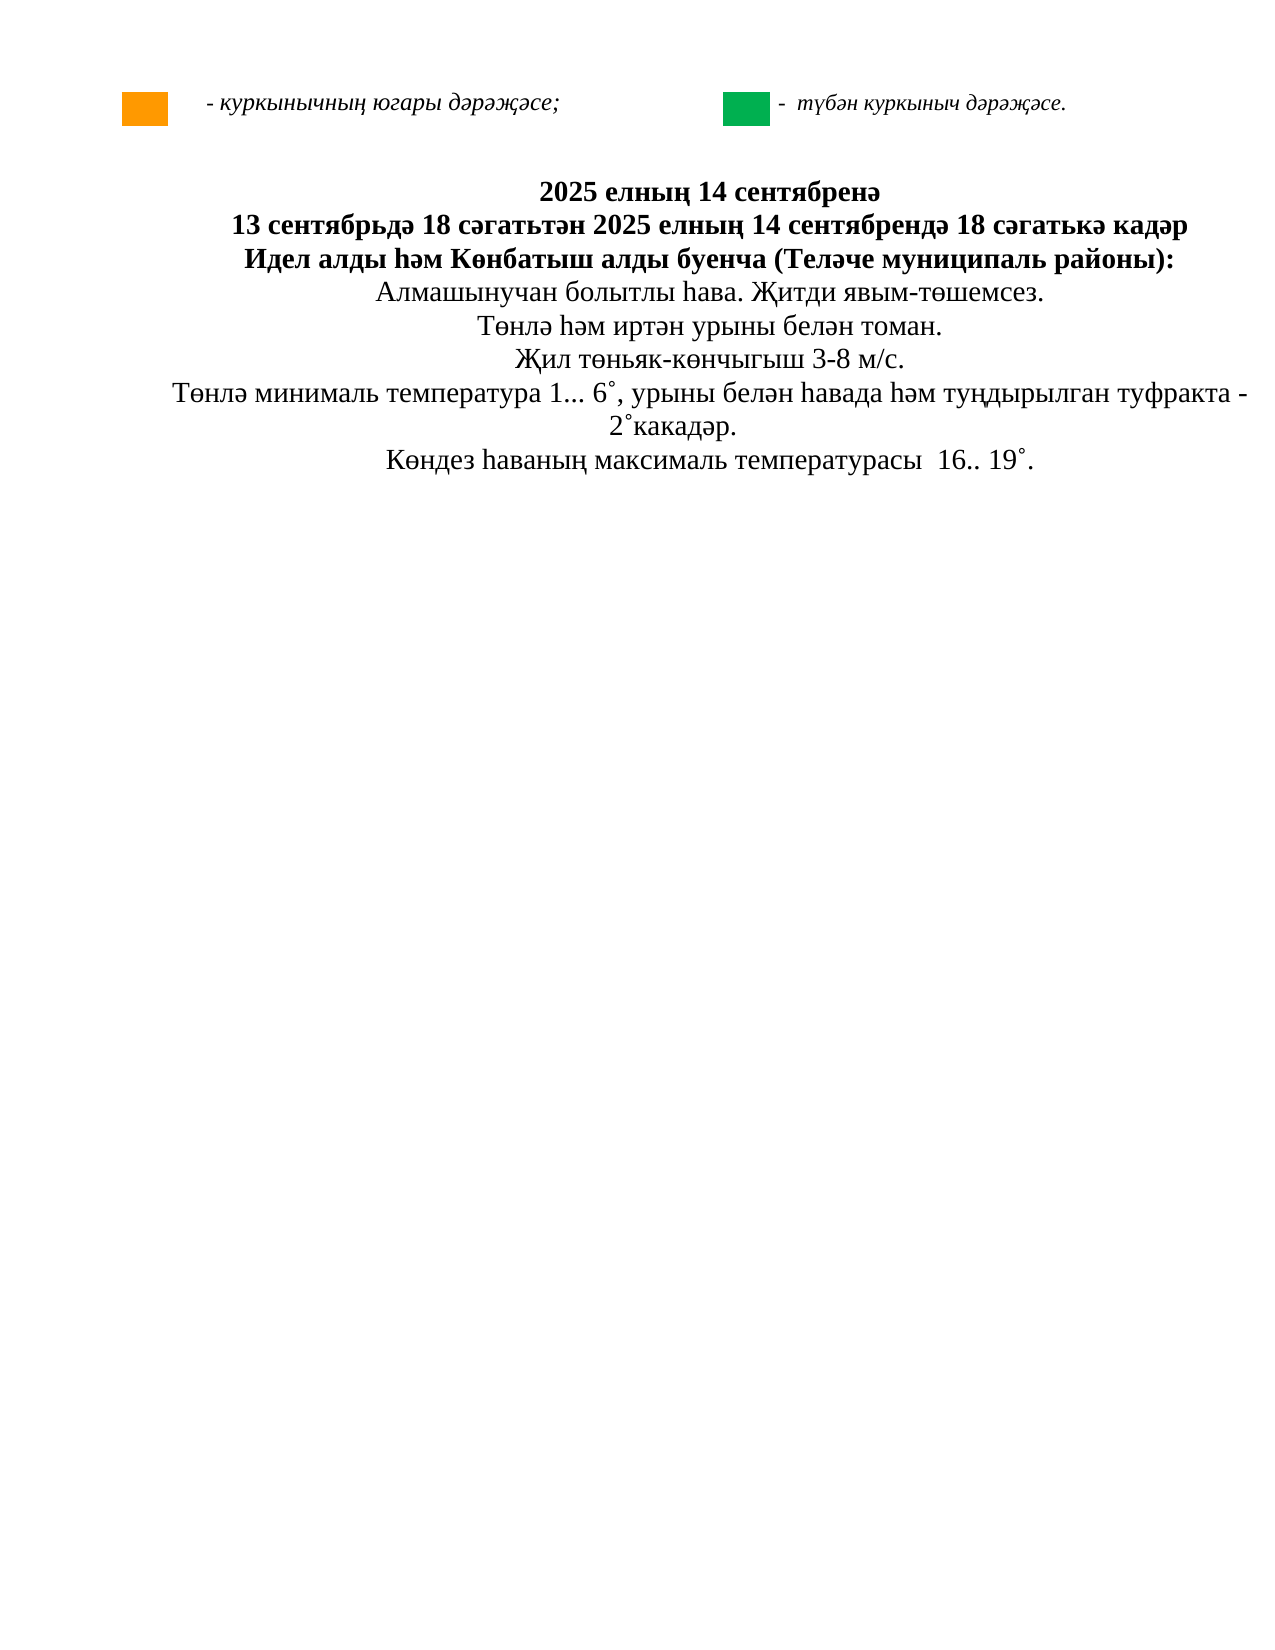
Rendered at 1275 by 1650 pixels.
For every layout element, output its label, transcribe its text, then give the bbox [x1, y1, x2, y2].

table_cell [80, 88, 195, 174]
text Көндез һаваның максималь температурасы 16.. 19˚. [92, 442, 1254, 476]
text Төнлә минималь температура 1... 6˚, урыны белән һавада һәм туңдырылган туфракта -2˚какадәр. [92, 375, 1254, 442]
text Җил төньяк-көнчыгыш 3-8 м/с. [92, 341, 1254, 375]
text Алмашынучан болытлы һава. Җитди явым-төшемсез. [92, 274, 1254, 308]
table_cell - куркынычның югары дәрәҗәсе; - түбән куркыныч дәрәҗәсе. [195, 88, 1181, 174]
text Төнлә һәм иртән урыны белән томан. [92, 308, 1254, 341]
text 2025 елның 14 сентябренә [92, 174, 1254, 207]
text Идел алды һәм Көнбатыш алды буенча (Теләче муниципаль районы): [92, 241, 1254, 274]
text 13 сентябрьдә 18 сәгатьтән 2025 елның 14 сентябрендә 18 сәгатькә кадәр [92, 207, 1254, 241]
